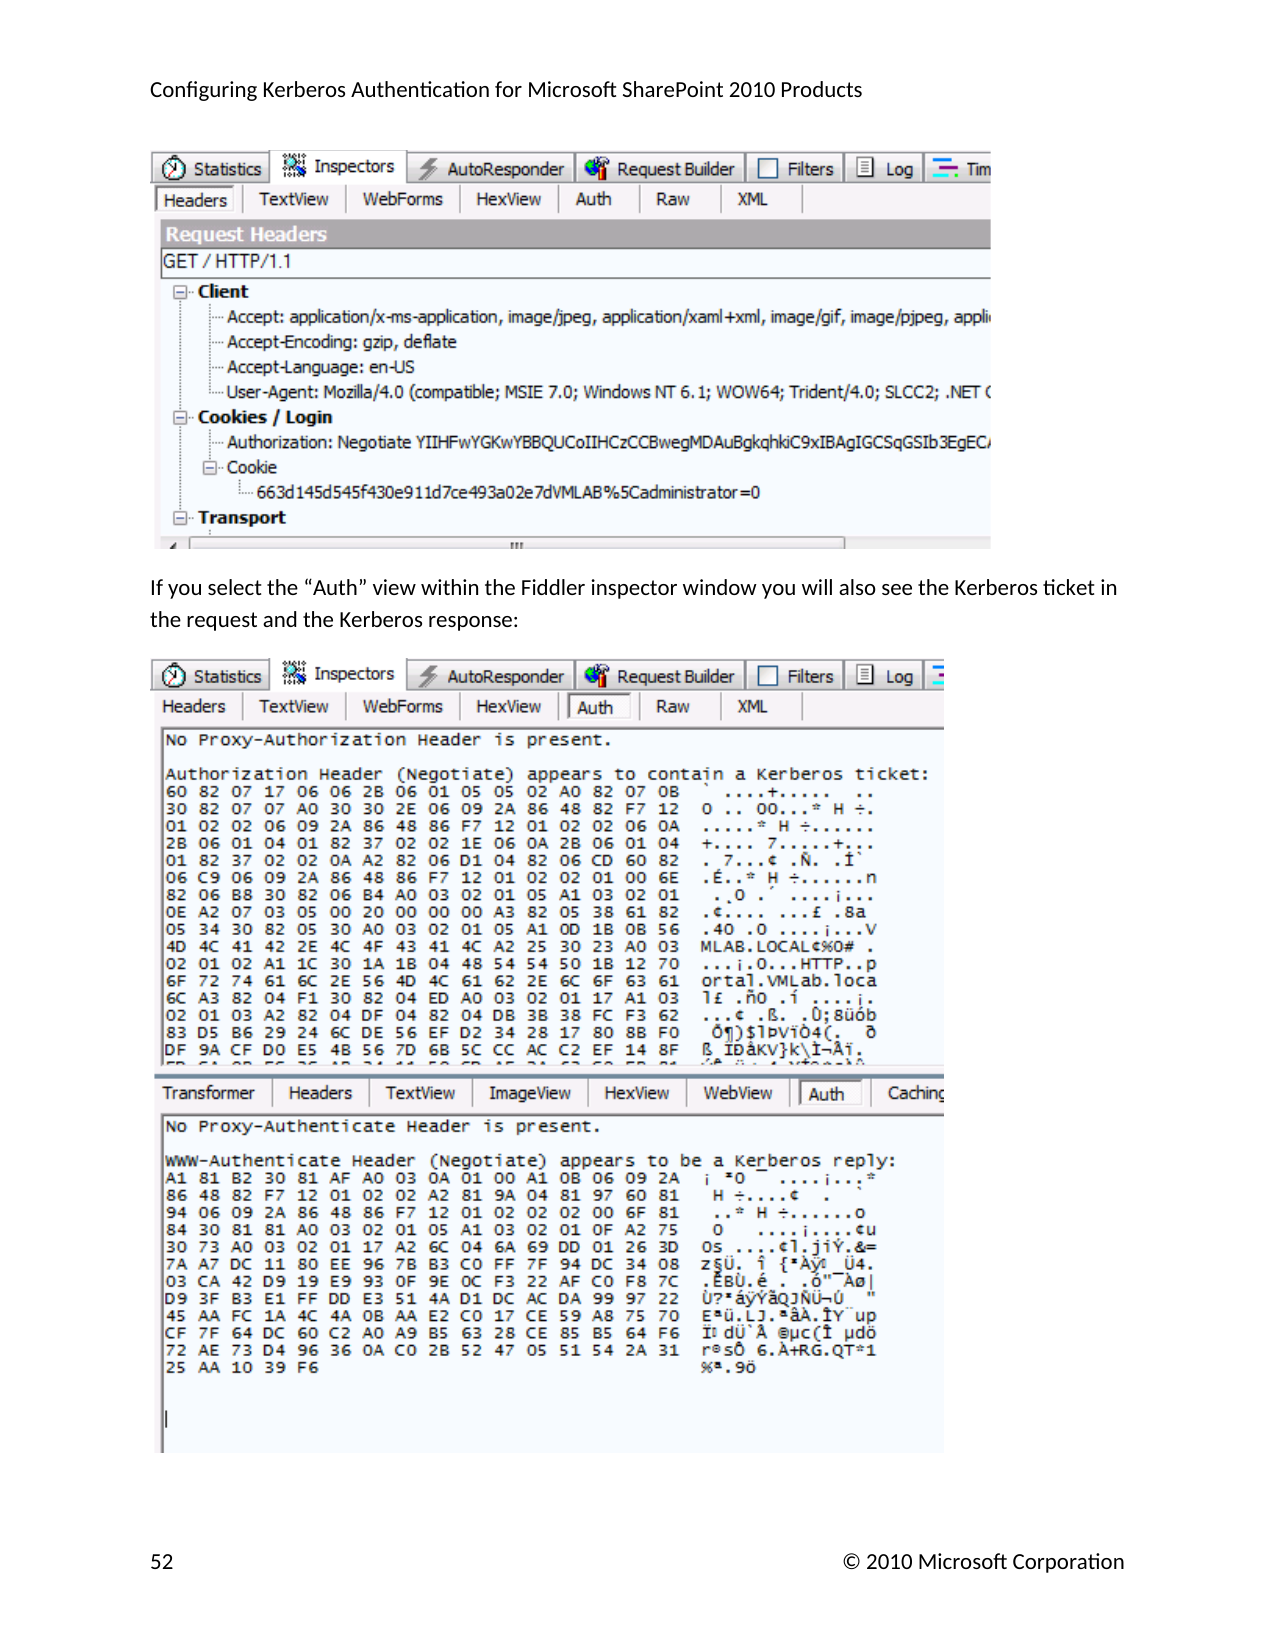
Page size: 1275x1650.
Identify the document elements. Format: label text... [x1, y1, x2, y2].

text If you select the “Auth” view within the Fiddler inspector window you will also see the Kerberos ticket in the request and the Kerberos response: [150, 573, 1125, 634]
picture [150, 150, 991, 549]
picture [150, 658, 944, 1453]
